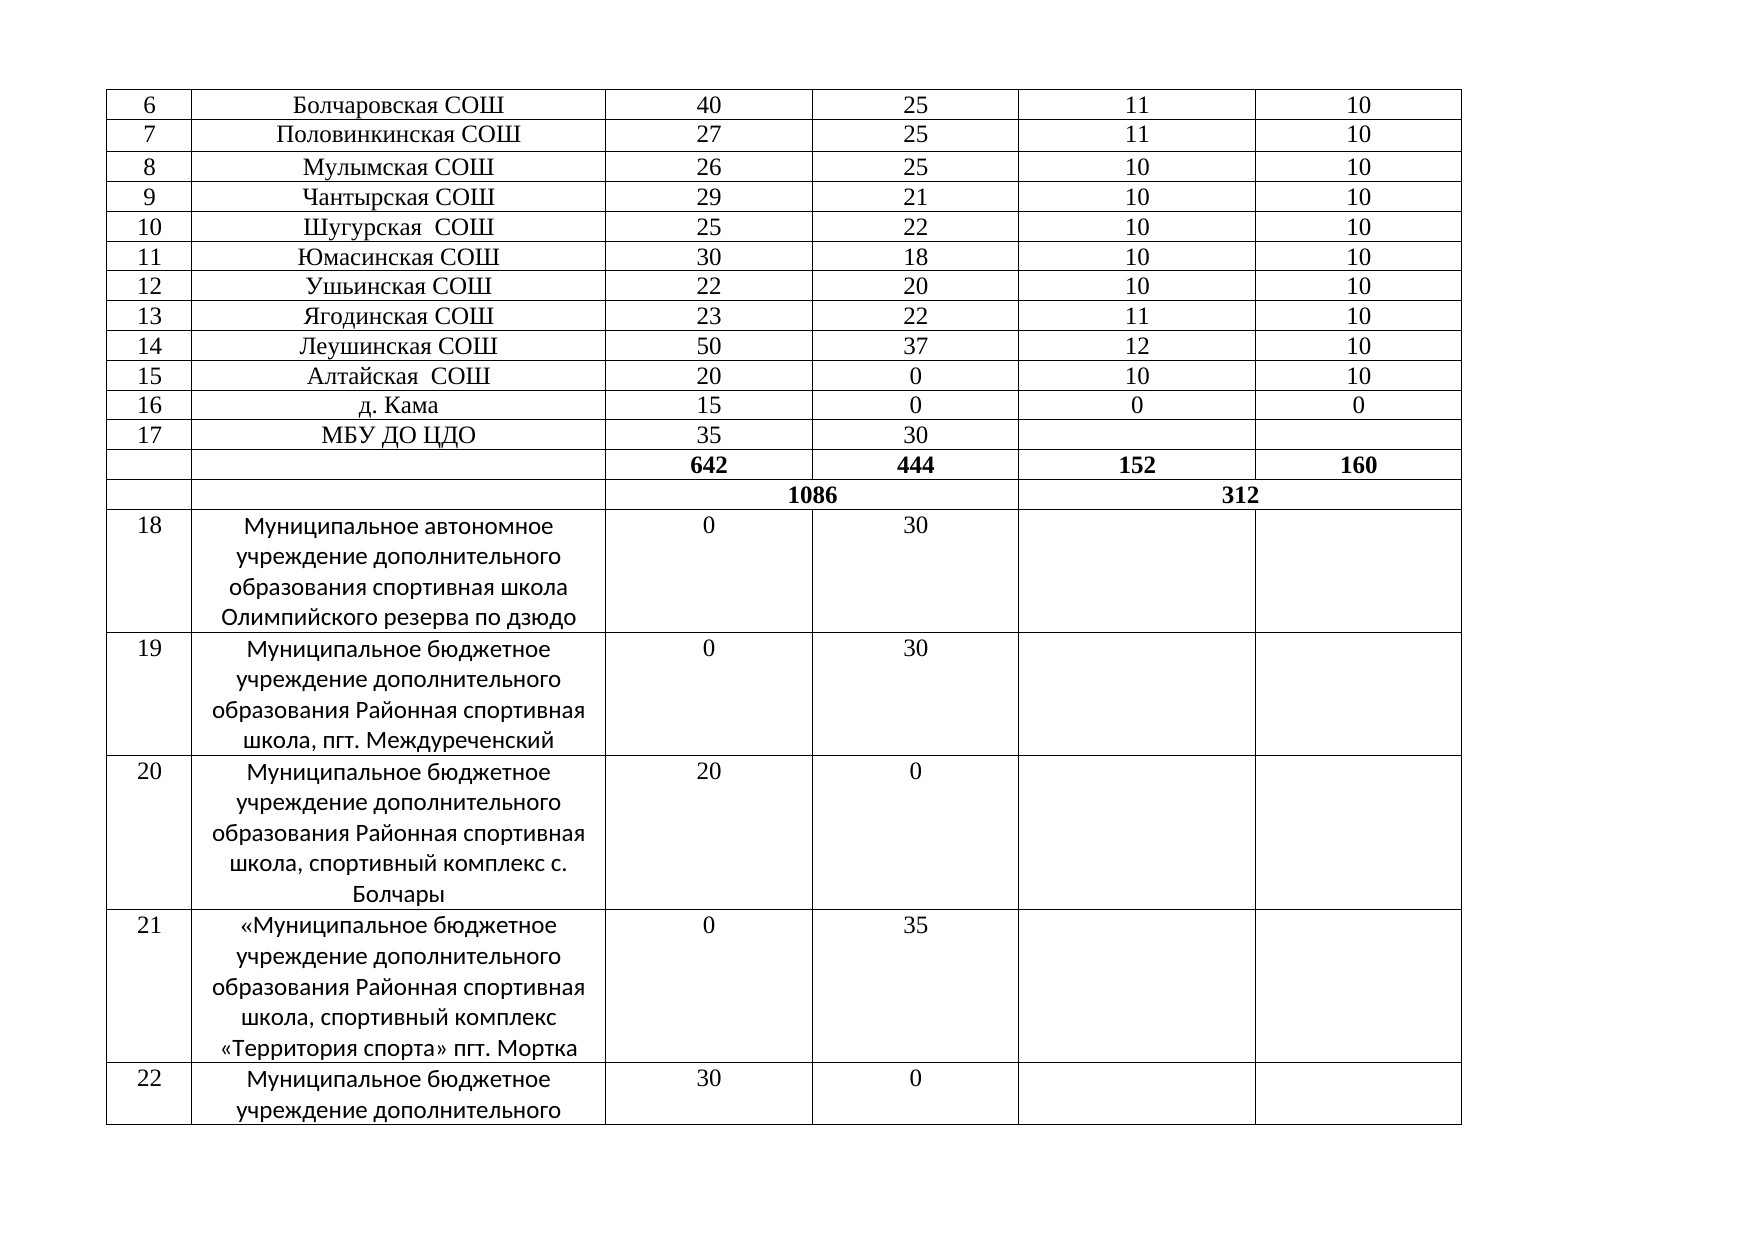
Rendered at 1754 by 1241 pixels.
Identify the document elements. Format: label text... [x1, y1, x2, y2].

table_cell 0 [813, 1063, 1018, 1124]
table_cell 15 [107, 361, 191, 389]
table_cell Ягодинская СОШ [192, 301, 605, 330]
table_cell [1256, 1063, 1461, 1124]
table_cell 25 [813, 152, 1018, 181]
table_cell 0 [1019, 391, 1255, 419]
table_cell 22 [813, 301, 1018, 330]
table_cell 19 [107, 633, 191, 755]
table_cell «Муниципальное бюджетное учреждение дополнительного образования Районная спортивная школа, спортивный комплекс «Территория спорта» пгт. Мортка [192, 910, 605, 1062]
table_cell 20 [606, 361, 812, 389]
table_cell 0 [813, 391, 1018, 419]
table_cell 40 [606, 90, 812, 118]
table_cell 10 [1019, 361, 1255, 389]
table_cell 26 [606, 152, 812, 181]
table_cell 25 [813, 120, 1018, 151]
table_cell 35 [813, 910, 1018, 1062]
table_cell 444 [813, 450, 1018, 479]
table_cell 0 [813, 756, 1018, 909]
table_cell 22 [606, 271, 812, 300]
table_cell 160 [1256, 450, 1461, 479]
table_cell д. Кама [192, 391, 605, 419]
table_cell 30 [606, 1063, 812, 1124]
table_cell 11 [1019, 301, 1255, 330]
table_cell Юмасинская СОШ [192, 242, 605, 270]
table_cell 10 [1019, 182, 1255, 211]
table_cell 15 [606, 391, 812, 419]
table_cell 20 [606, 756, 812, 909]
table_cell [1019, 910, 1255, 1062]
table_cell 0 [606, 510, 812, 632]
table_cell 30 [813, 420, 1018, 449]
table_cell 30 [606, 242, 812, 270]
table_cell 6 [107, 90, 191, 118]
table_cell 11 [1019, 120, 1255, 151]
table_cell 27 [606, 120, 812, 151]
table_cell 10 [1019, 212, 1255, 241]
table_cell 20 [107, 756, 191, 909]
table_cell 10 [1256, 301, 1461, 330]
table_cell 21 [107, 910, 191, 1062]
table_cell 17 [107, 420, 191, 449]
table_cell 11 [1019, 90, 1255, 118]
table_cell 642 [606, 450, 812, 479]
table_cell [1256, 420, 1461, 449]
table_cell 10 [1256, 120, 1461, 151]
table_cell 9 [107, 182, 191, 211]
table_cell Шугурская СОШ [192, 212, 605, 241]
table_cell 0 [1256, 391, 1461, 419]
table_cell [192, 480, 605, 509]
table_cell [1256, 633, 1461, 755]
table_cell 13 [107, 301, 191, 330]
table_cell [1019, 756, 1255, 909]
table_cell [1019, 633, 1255, 755]
table_cell 22 [813, 212, 1018, 241]
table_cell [192, 1063, 605, 1124]
table_cell 35 [606, 420, 812, 449]
table_cell [1019, 510, 1255, 632]
table_cell [107, 450, 191, 479]
table_cell 12 [107, 271, 191, 300]
table_cell 11 [107, 242, 191, 270]
table_cell 21 [813, 182, 1018, 211]
table_cell 10 [1256, 182, 1461, 211]
table_cell Муниципальное автономное учреждение дополнительного образования спортивная школа Олимпийского резерва по дзюдо [192, 510, 605, 632]
table_cell 0 [606, 910, 812, 1062]
table_cell 10 [1256, 361, 1461, 389]
table_cell МБУ ДО ЦДО [192, 420, 605, 449]
table_cell Болчаровская СОШ [192, 90, 605, 118]
table_cell 16 [107, 391, 191, 419]
table_cell 22 [107, 1063, 191, 1124]
table_cell 7 [107, 120, 191, 151]
table_cell [1019, 420, 1255, 449]
table_cell Ушьинская СОШ [192, 271, 605, 300]
table_cell 1086 [606, 480, 1018, 509]
table_cell 10 [1256, 331, 1461, 360]
table_cell 18 [813, 242, 1018, 270]
table_cell 312 [1019, 480, 1461, 509]
table_cell 10 [1256, 212, 1461, 241]
table_cell 0 [606, 633, 812, 755]
table_cell Мулымская СОШ [192, 152, 605, 181]
table_cell Половинкинская СОШ [192, 120, 605, 151]
table_cell 10 [1256, 242, 1461, 270]
table_cell 14 [107, 331, 191, 360]
table_cell [192, 450, 605, 479]
table_cell [1256, 510, 1461, 632]
table_cell 25 [606, 212, 812, 241]
table_cell Алтайская СОШ [192, 361, 605, 389]
table_cell Леушинская СОШ [192, 331, 605, 360]
table_cell 10 [1256, 152, 1461, 181]
table_cell [1256, 910, 1461, 1062]
table_cell 25 [813, 90, 1018, 118]
table_cell 12 [1019, 331, 1255, 360]
table_cell 10 [1019, 152, 1255, 181]
table_cell Чантырская СОШ [192, 182, 605, 211]
table_cell Муниципальное бюджетное учреждение дополнительного образования Районная спортивная школа, пгт. Междуреченский [192, 633, 605, 755]
table_cell Муниципальное бюджетное учреждение дополнительного образования Районная спортивная школа, спортивный комплекс с. Болчары [192, 756, 605, 909]
table_cell 10 [1019, 242, 1255, 270]
table_cell 10 [1256, 271, 1461, 300]
table_cell 8 [107, 152, 191, 181]
table_cell 0 [813, 361, 1018, 389]
table_cell 50 [606, 331, 812, 360]
table_cell 23 [606, 301, 812, 330]
table_cell 30 [813, 633, 1018, 755]
table_cell 20 [813, 271, 1018, 300]
table_cell [1019, 1063, 1255, 1124]
table_cell 30 [813, 510, 1018, 632]
table_cell 10 [107, 212, 191, 241]
table_cell 152 [1019, 450, 1255, 479]
table_cell 10 [1019, 271, 1255, 300]
table_cell [1256, 756, 1461, 909]
table_cell 10 [1256, 90, 1461, 118]
table_cell 37 [813, 331, 1018, 360]
table_cell 29 [606, 182, 812, 211]
table_cell [107, 480, 191, 509]
table_cell 18 [107, 510, 191, 632]
